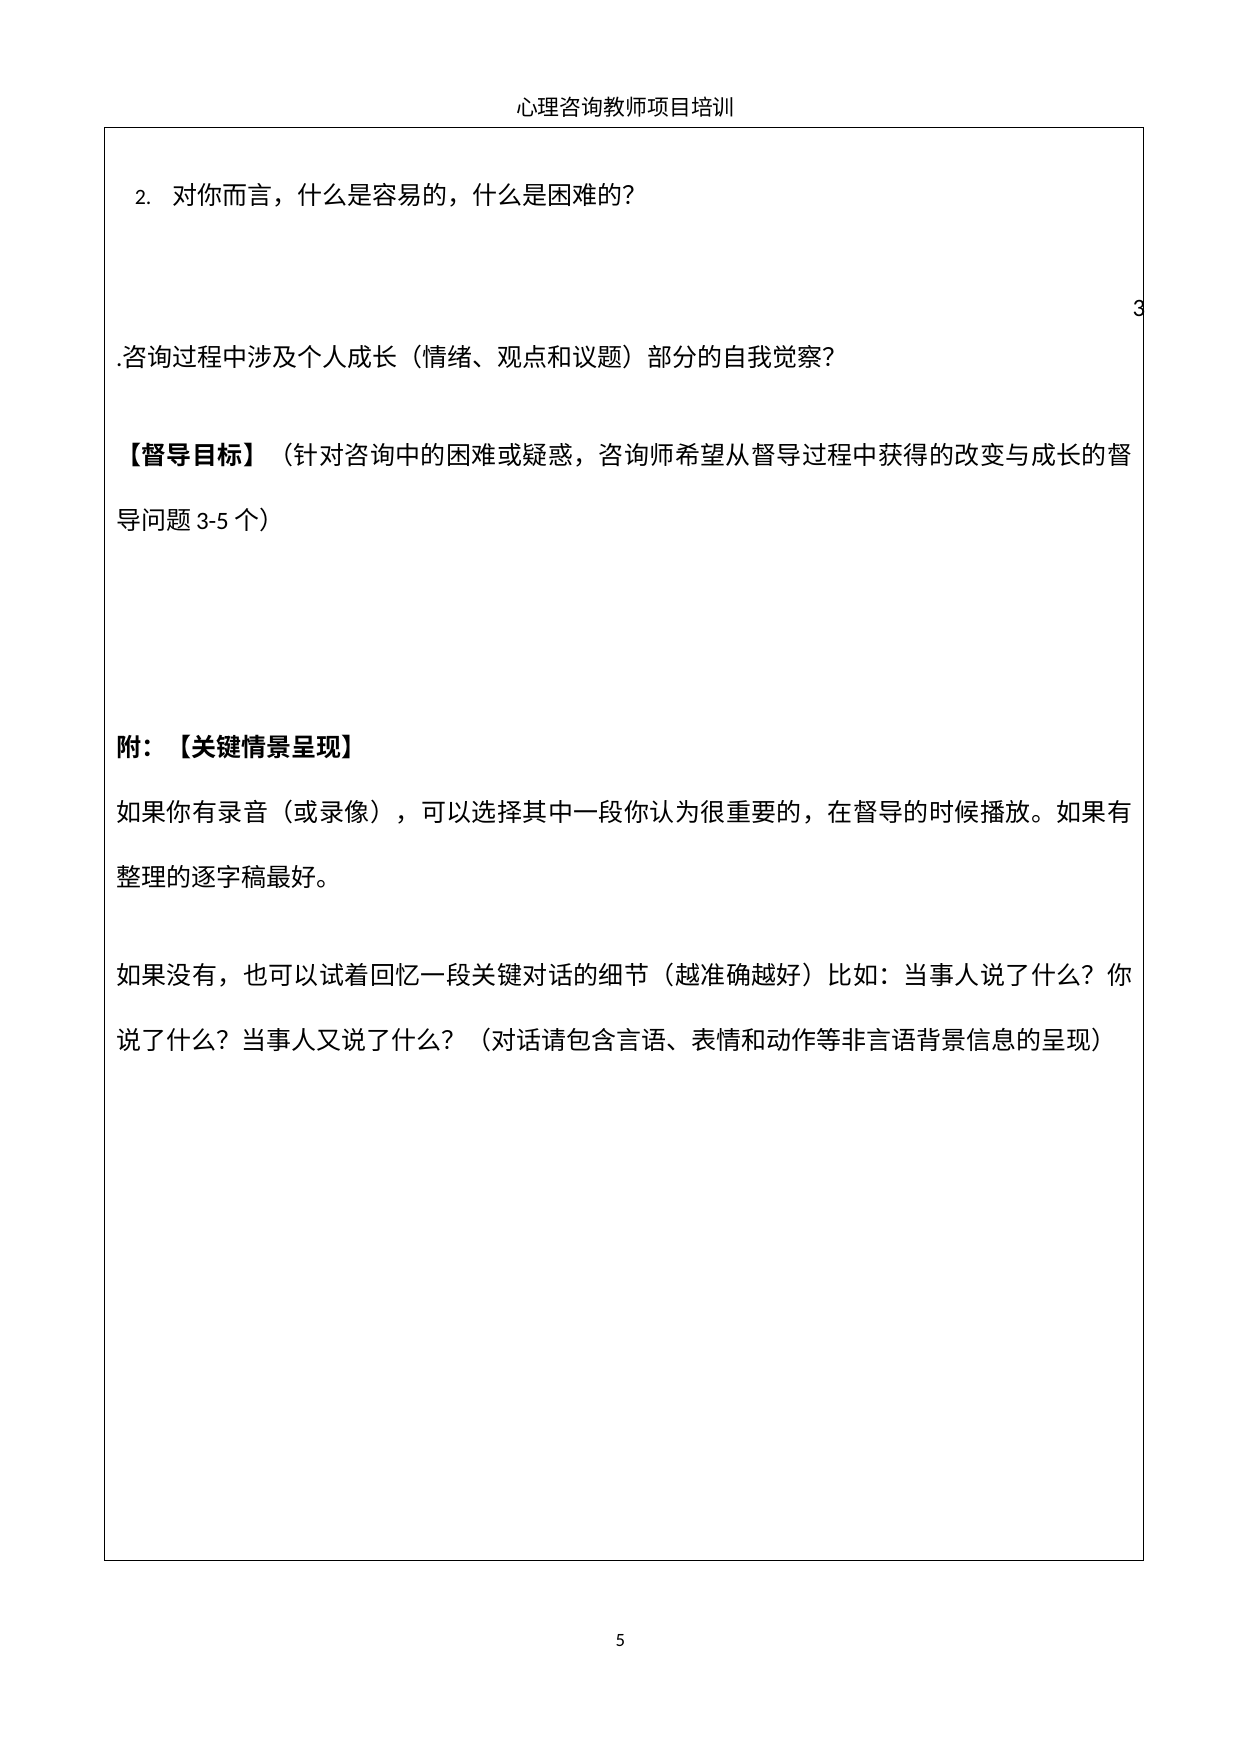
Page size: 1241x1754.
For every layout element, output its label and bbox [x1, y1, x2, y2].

table_cell [105, 128, 1143, 1560]
